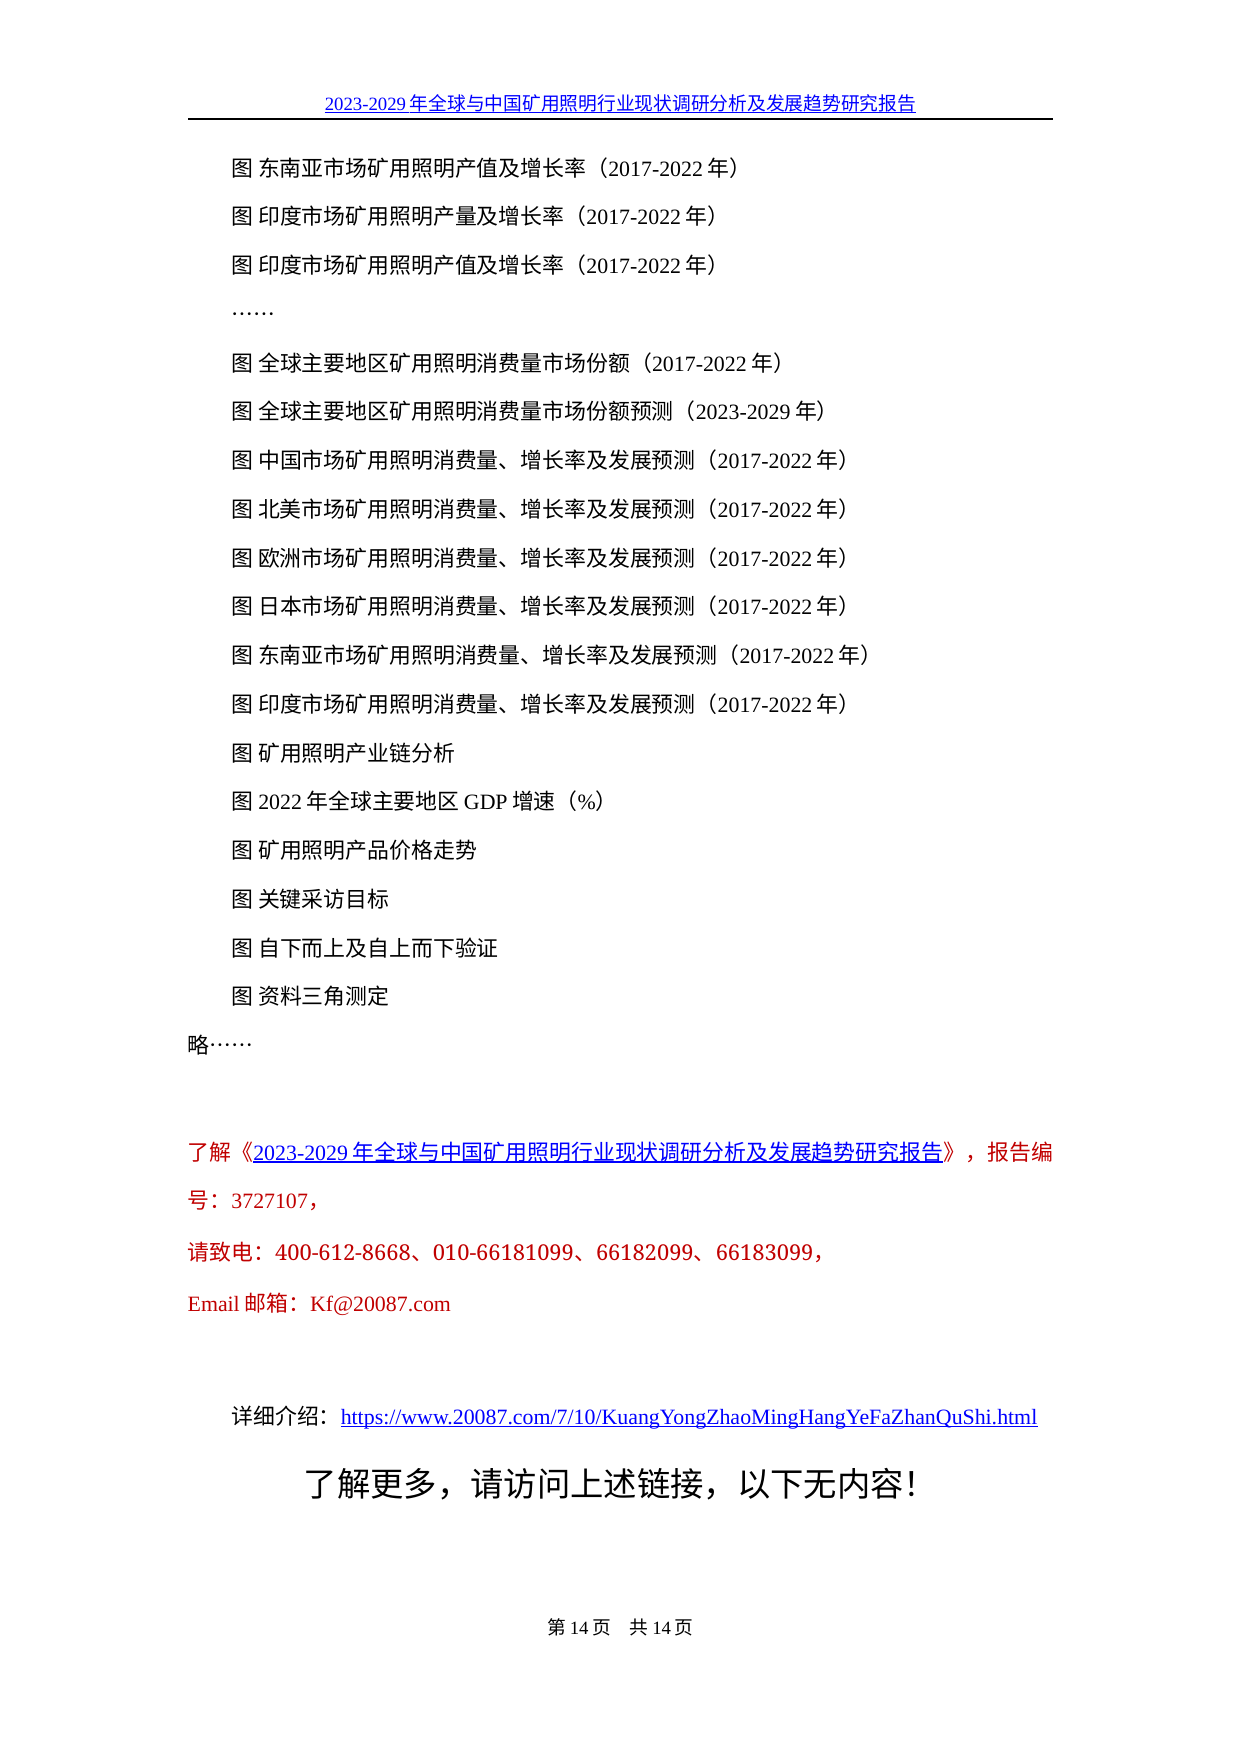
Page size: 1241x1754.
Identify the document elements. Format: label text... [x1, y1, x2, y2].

text 请致电：400-612-8668、010-66181099、66182099、66183099， [187, 1234, 1053, 1267]
text 了解《2023-2029年全球与中国矿用照明行业现状调研分析及发展趋势研究报告》，报告编号：3727107， [187, 1134, 1053, 1215]
text 详细介绍：https://www.20087.com/7/10/KuangYongZhaoMingHangYeFaZhanQuShi.html [187, 1399, 1053, 1431]
title 了解更多，请访问上述链接，以下无内容！ [187, 1449, 1053, 1514]
text Email邮箱：Kf@20087.com [187, 1286, 1053, 1318]
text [187, 150, 1053, 1060]
